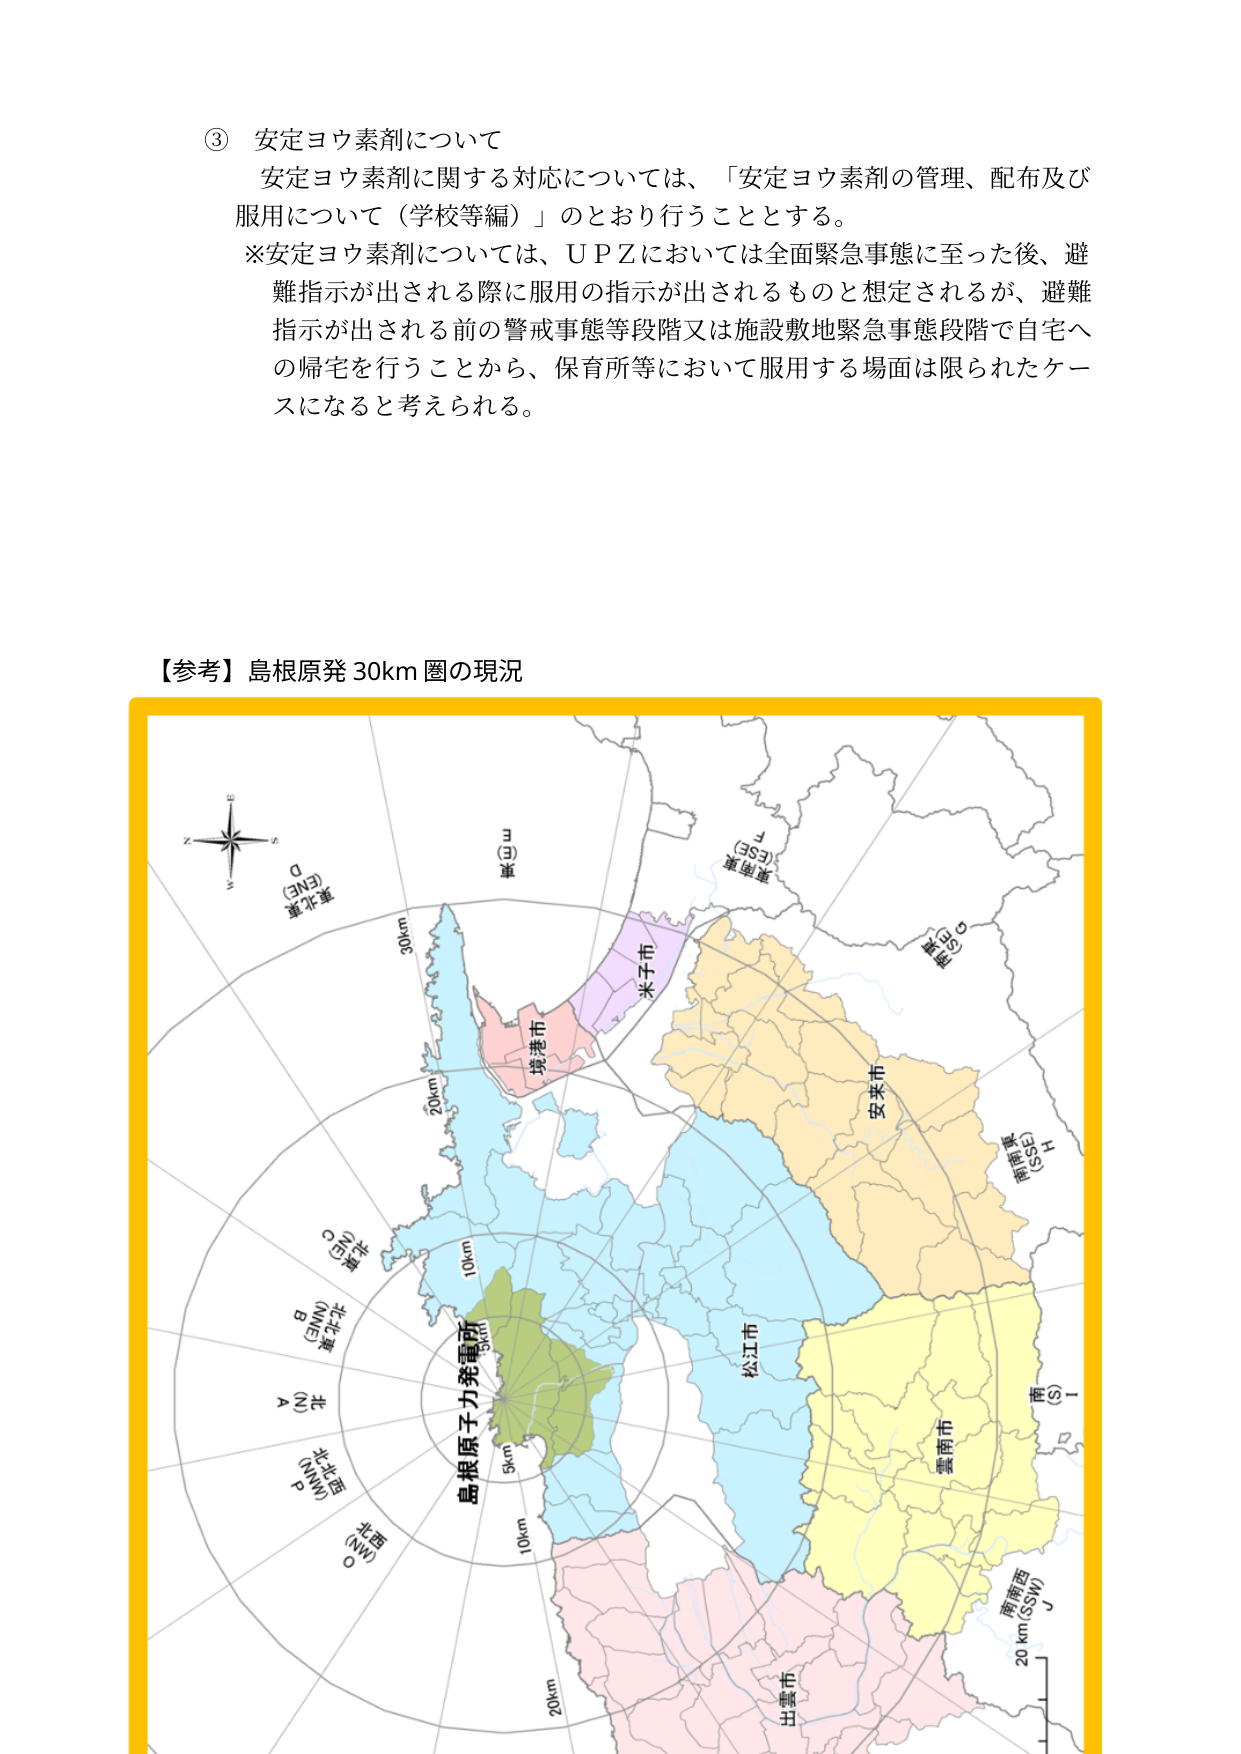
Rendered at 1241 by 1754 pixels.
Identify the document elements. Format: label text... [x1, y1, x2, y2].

text 安定ヨウ素剤に関する対応については、「安定ヨウ素剤の管理、配布及び服用について（学校等編）」のとおり行うこととする。 [235, 158, 1092, 234]
text ※安定ヨウ素剤については、ＵＰＺにおいては全面緊急事態に至った後、避難指示が出される際に服用の指示が出されるものと想定されるが、避難指示が出される前の警戒事態等段階又は施設敷地緊急事態段階で自宅への帰宅を行うことから、保育所等において服用する場面は限られたケースになると考えられる。 [244, 234, 1092, 423]
text 【参考】島根原発30km圏の現況 [148, 651, 1092, 689]
text ③ 安定ヨウ素剤について [148, 120, 1092, 158]
picture [130, 698, 1102, 1754]
